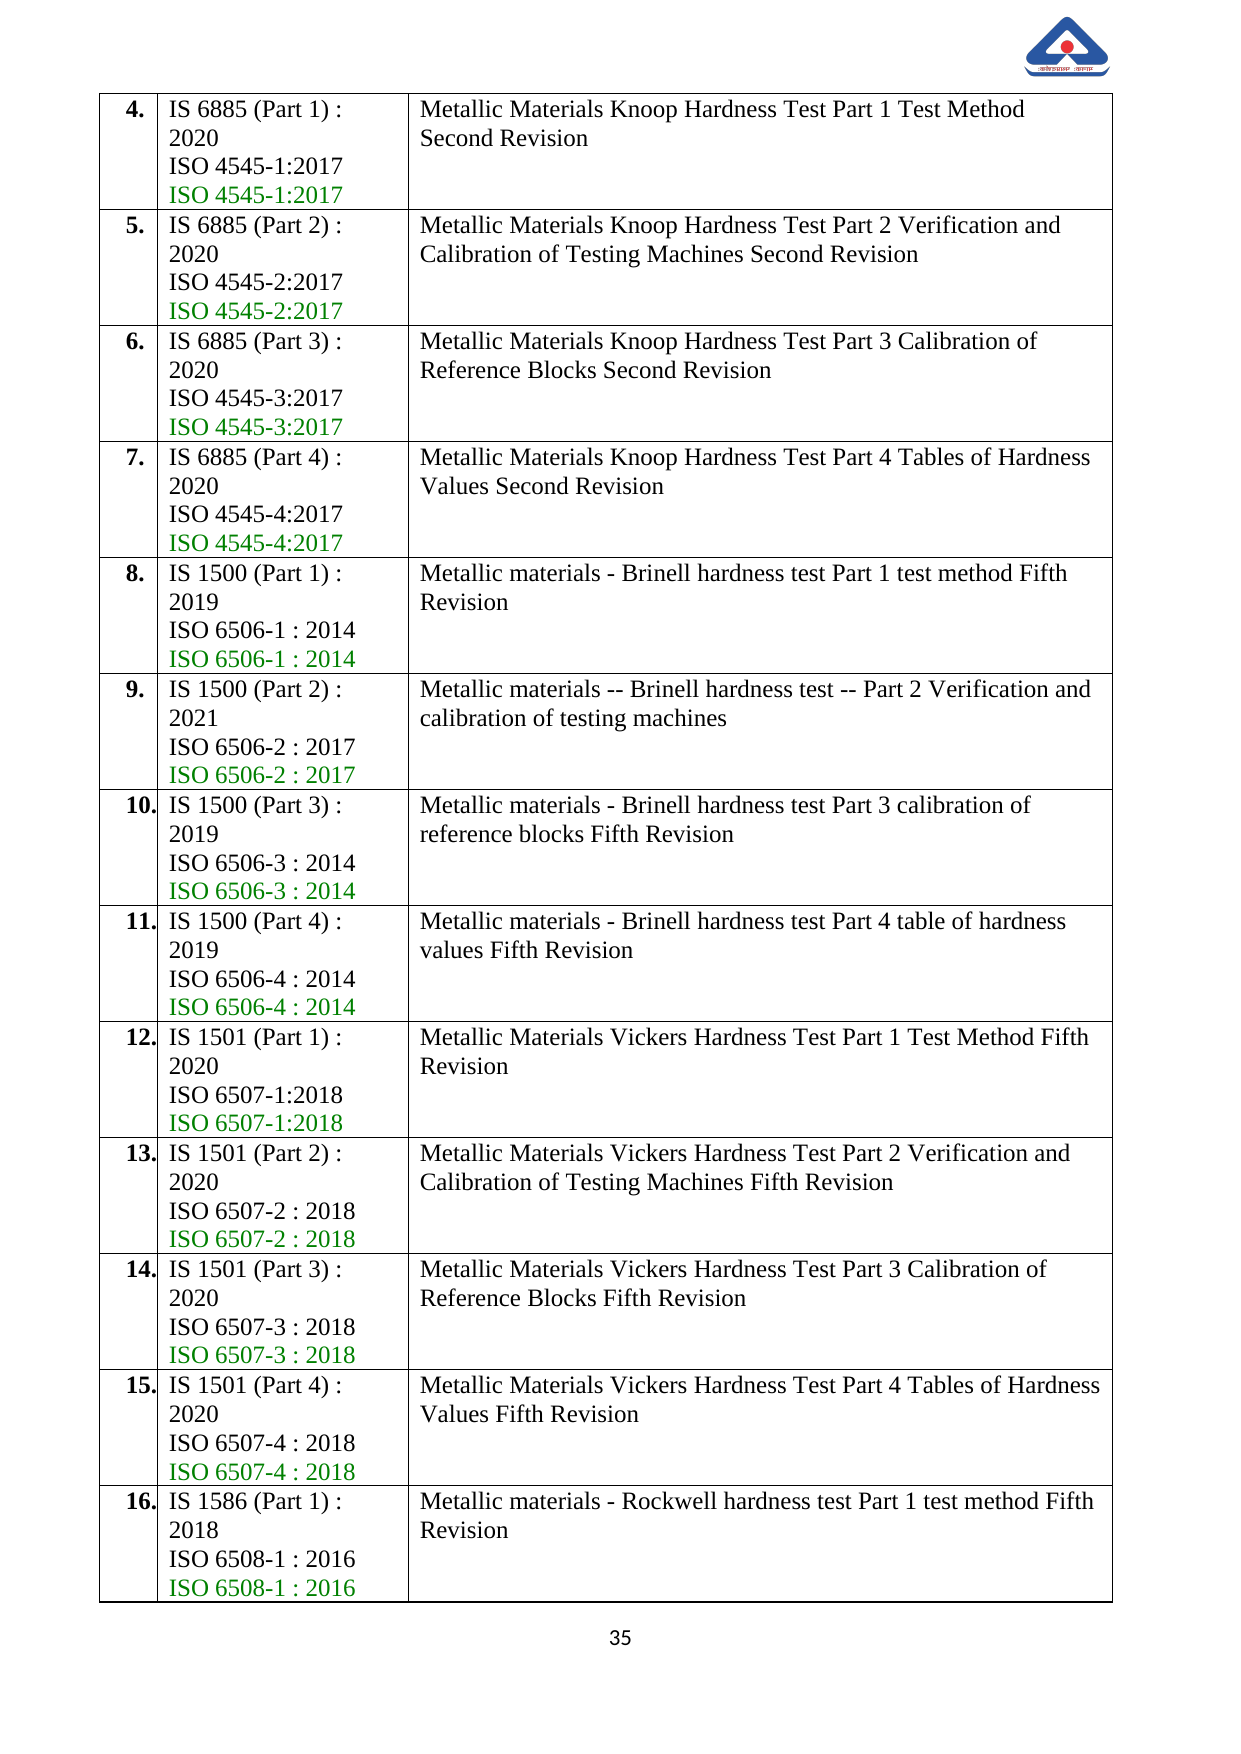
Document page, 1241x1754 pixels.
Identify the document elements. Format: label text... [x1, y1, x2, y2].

table_cell IS 6885 (Part 2) : 2020 ISO 4545-2:2017 ISO 4545-2:2017 [158, 210, 408, 325]
table_cell Metallic materials - Rockwell hardness test Part 1 test method Fifth Revision [409, 1486, 1112, 1601]
table_cell Metallic Materials Knoop Hardness Test Part 2 Verification and Calibration of Testing Machines Second Revision [409, 210, 1112, 325]
table_cell [100, 442, 157, 557]
table_cell IS 6885 (Part 3) : 2020 ISO 4545-3:2017 ISO 4545-3:2017 [158, 326, 408, 441]
table_cell [100, 1138, 157, 1253]
table_cell Metallic materials - Brinell hardness test Part 4 table of hardness values Fifth Revision [409, 906, 1112, 1021]
table_cell Metallic Materials Vickers Hardness Test Part 4 Tables of Hardness Values Fifth Revision [409, 1370, 1112, 1485]
table_cell IS 1500 (Part 3) : 2019 ISO 6506-3 : 2014 ISO 6506-3 : 2014 [158, 790, 408, 905]
table_cell Metallic Materials Vickers Hardness Test Part 1 Test Method Fifth Revision [409, 1022, 1112, 1137]
table_cell Metallic Materials Knoop Hardness Test Part 3 Calibration of Reference Blocks Second Revision [409, 326, 1112, 441]
table_cell [100, 1486, 157, 1601]
table_cell IS 1501 (Part 2) : 2020 ISO 6507-2 : 2018 ISO 6507-2 : 2018 [158, 1138, 408, 1253]
table_cell IS 1586 (Part 1) : 2018 ISO 6508-1 : 2016 ISO 6508-1 : 2016 [158, 1486, 408, 1601]
table_cell [100, 326, 157, 441]
table_cell IS 6885 (Part 1) : 2020 ISO 4545-1:2017 ISO 4545-1:2017 [158, 94, 408, 209]
table_cell IS 6885 (Part 4) : 2020 ISO 4545-4:2017 ISO 4545-4:2017 [158, 442, 408, 557]
table_cell Metallic materials - Brinell hardness test Part 1 test method Fifth Revision [409, 558, 1112, 673]
table_cell IS 1501 (Part 1) : 2020 ISO 6507-1:2018 ISO 6507-1:2018 [158, 1022, 408, 1137]
table_cell [100, 558, 157, 673]
table_cell IS 1501 (Part 3) : 2020 ISO 6507-3 : 2018 ISO 6507-3 : 2018 [158, 1254, 408, 1369]
table_cell Metallic Materials Knoop Hardness Test Part 4 Tables of Hardness Values Second Revision [409, 442, 1112, 557]
table_cell Metallic Materials Vickers Hardness Test Part 2 Verification and Calibration of Testing Machines Fifth Revision [409, 1138, 1112, 1253]
table_cell Metallic materials -- Brinell hardness test -- Part 2 Verification and calibration of testing machines [409, 674, 1112, 789]
table_cell [100, 1254, 157, 1369]
table_cell Metallic Materials Vickers Hardness Test Part 3 Calibration of Reference Blocks Fifth Revision [409, 1254, 1112, 1369]
table_cell [100, 906, 157, 1021]
table_cell [100, 210, 157, 325]
table_cell [100, 94, 157, 209]
table_cell IS 1501 (Part 4) : 2020 ISO 6507-4 : 2018 ISO 6507-4 : 2018 [158, 1370, 408, 1485]
table_cell [100, 1370, 157, 1485]
table_cell IS 1500 (Part 2) : 2021 ISO 6506-2 : 2017 ISO 6506-2 : 2017 [158, 674, 408, 789]
table_cell [100, 1022, 157, 1137]
picture [1022, 14, 1113, 79]
table_cell [100, 790, 157, 905]
table_cell IS 1500 (Part 4) : 2019 ISO 6506-4 : 2014 ISO 6506-4 : 2014 [158, 906, 408, 1021]
table_cell Metallic materials - Brinell hardness test Part 3 calibration of reference blocks Fifth Revision [409, 790, 1112, 905]
table_cell Metallic Materials Knoop Hardness Test Part 1 Test Method Second Revision [409, 94, 1112, 209]
table_cell IS 1500 (Part 1) : 2019 ISO 6506-1 : 2014 ISO 6506-1 : 2014 [158, 558, 408, 673]
table_cell [100, 674, 157, 789]
